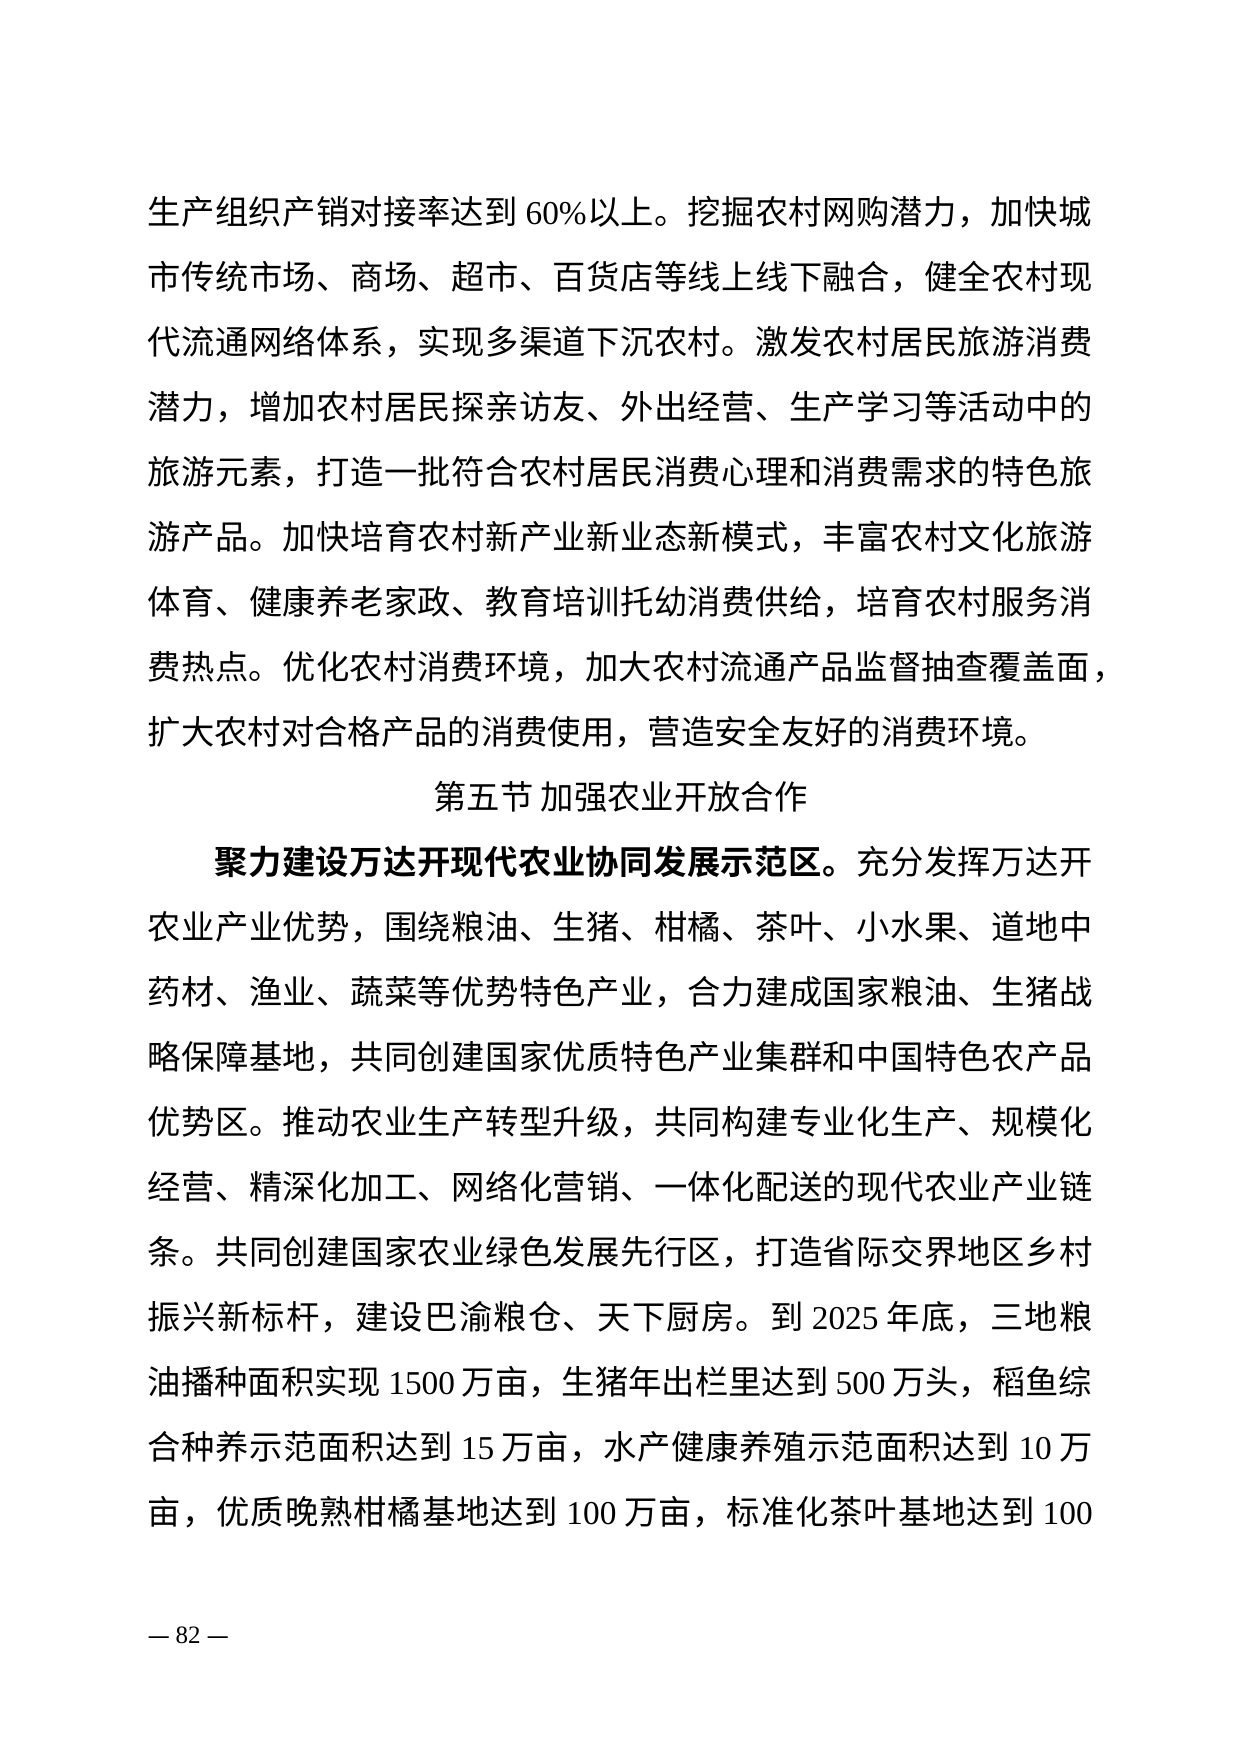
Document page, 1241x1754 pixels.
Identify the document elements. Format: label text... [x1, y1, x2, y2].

text 第五节 加强农业开放合作 [148, 762, 1092, 827]
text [148, 177, 1092, 762]
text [148, 827, 1092, 1542]
